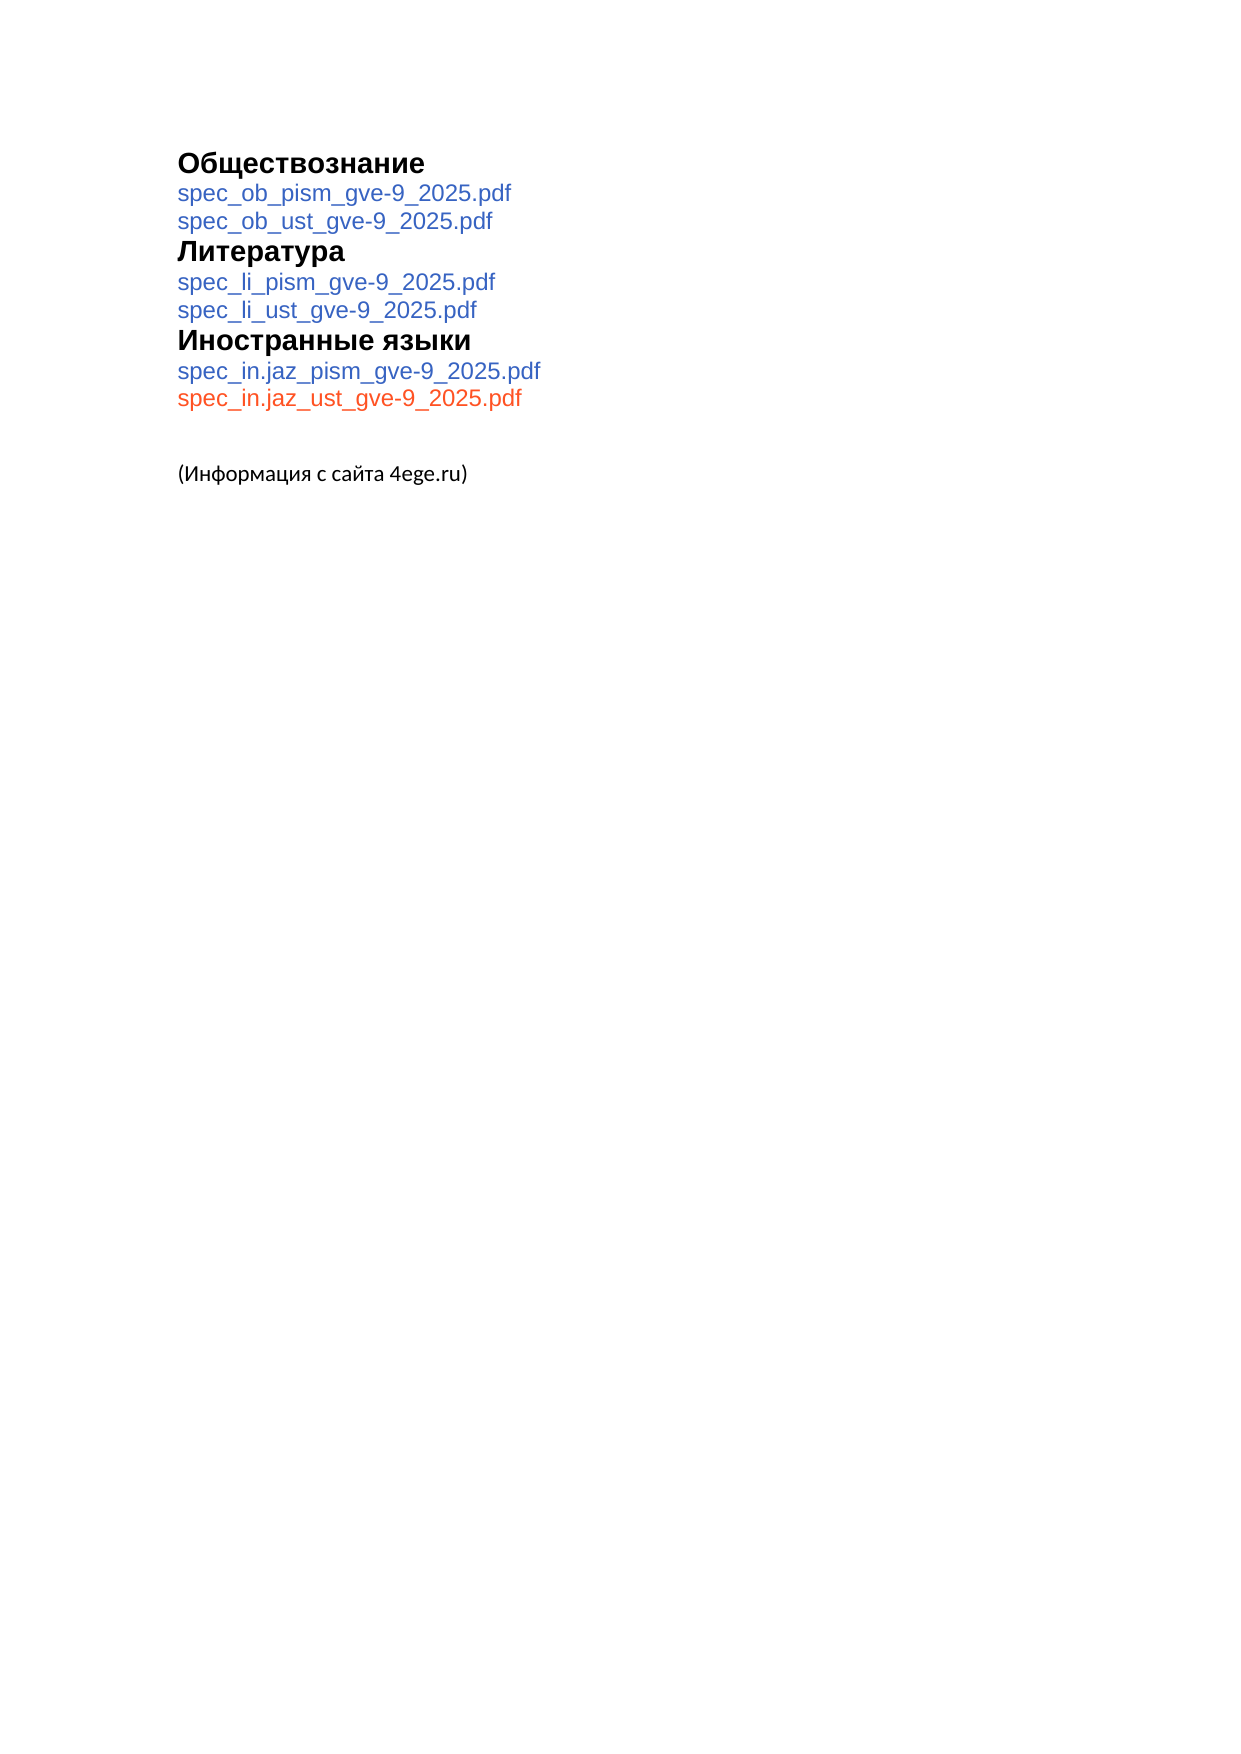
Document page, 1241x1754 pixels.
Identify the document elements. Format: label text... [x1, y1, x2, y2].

text (Информация с сайта 4ege.ru) [177, 459, 1152, 487]
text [177, 118, 1152, 412]
